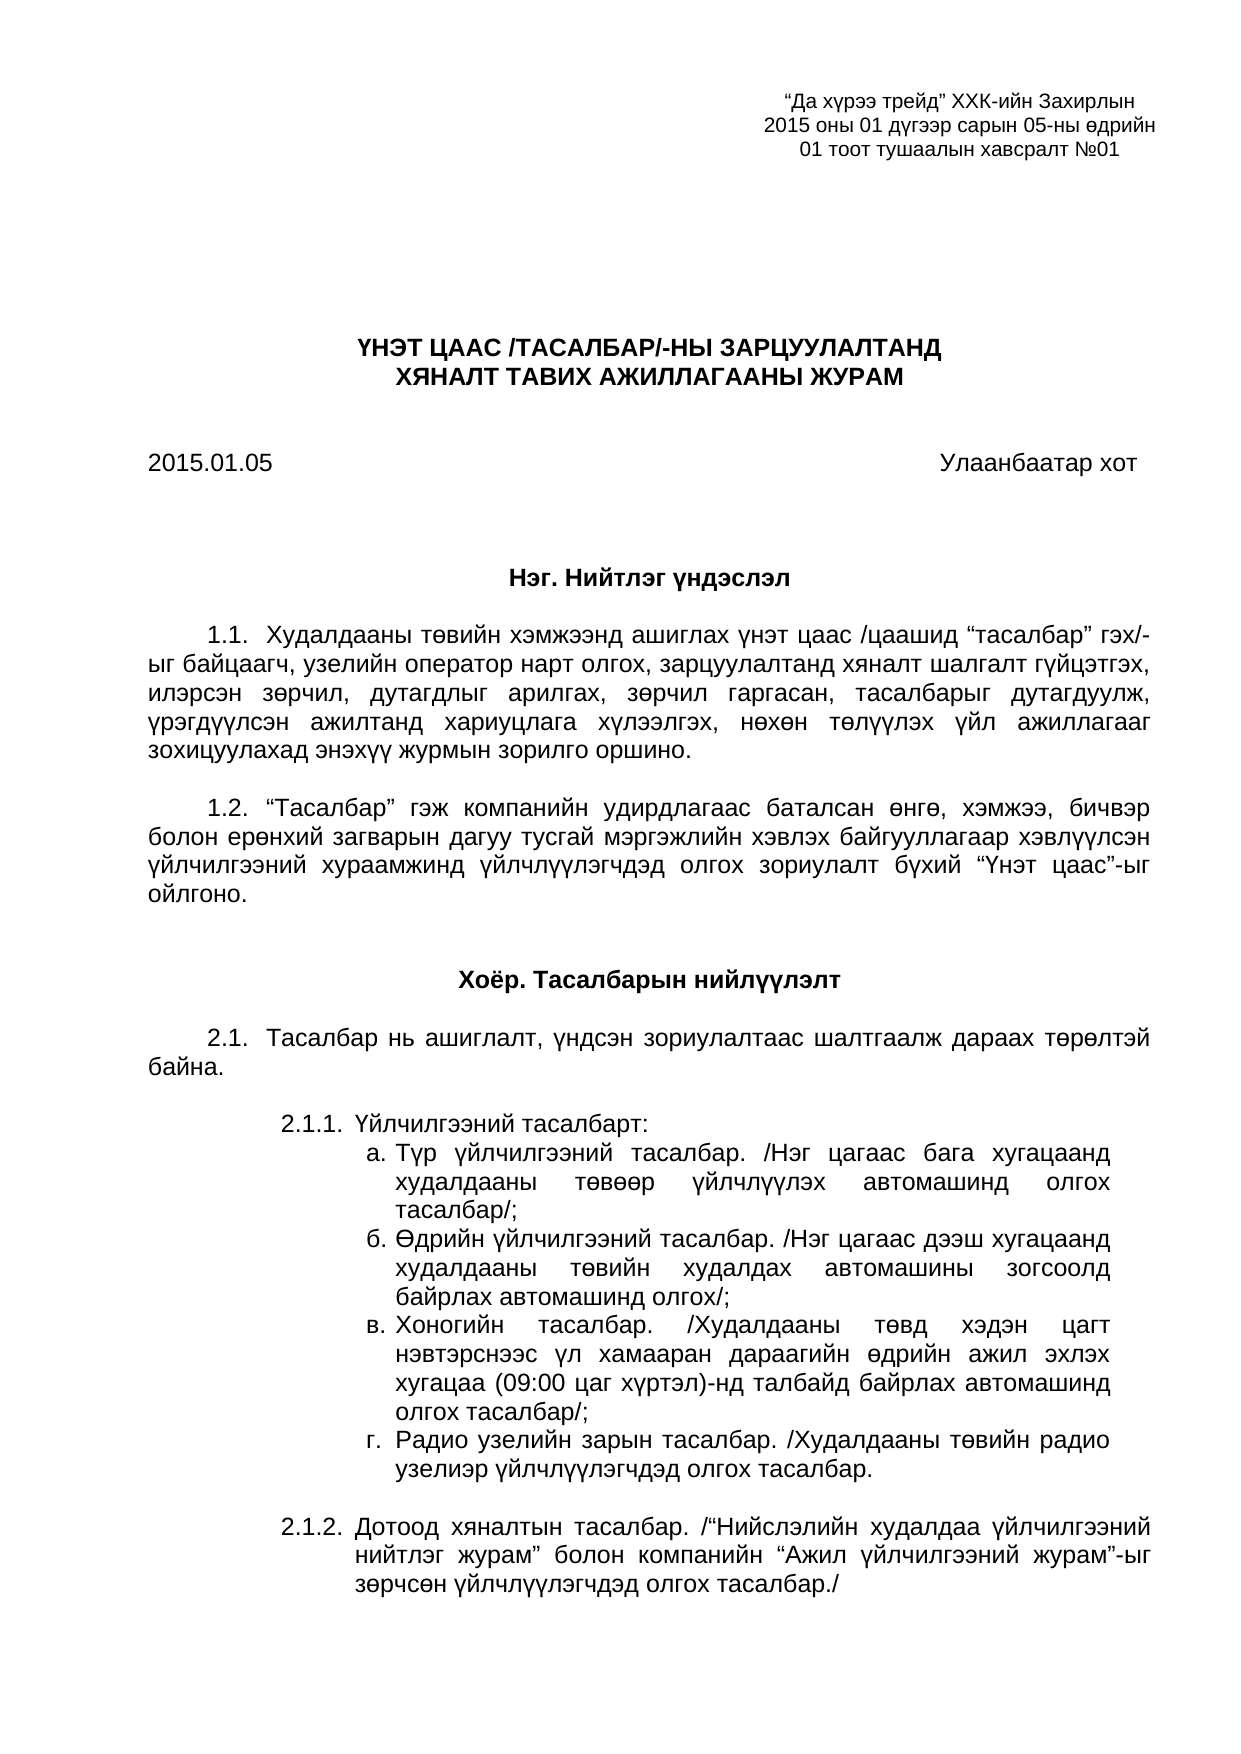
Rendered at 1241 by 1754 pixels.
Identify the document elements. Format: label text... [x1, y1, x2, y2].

table_header Түр үйлчилгээний тасалбар. /Нэг цагаас бага хугацаанд худалдааны төвөөр үйлчлүүлэх автомашинд олгох тасалбар/; [384, 1138, 1122, 1224]
list Тасалбар нь ашиглалт, үндсэн зориулалтаас шалтгаалж дараах төрөлтэй байна. [148, 1023, 1152, 1081]
table_header а. [355, 1138, 384, 1224]
text ХЯНАЛТ ТАВИХ АЖИЛЛАГААНЫ ЖУРАМ [148, 362, 1152, 391]
table_cell Хоногийн тасалбар. /Худалдааны төвд хэдэн цагт нэвтэрснээс үл хамааран дараагийн өдрийн ажил эхлэх хугацаа (09:00 цаг хүртэл)-нд талбайд байрлах автомашинд олгох тасалбар/; [384, 1311, 1122, 1426]
table_cell в. [355, 1311, 384, 1426]
text ҮНЭТ ЦААС /ТАСАЛБАР/-НЫ ЗАРЦУУЛАЛТАНД [148, 333, 1152, 362]
list Үйлчилгээний тасалбарт: [281, 1109, 1152, 1138]
list Худалдааны төвийн хэмжээнд ашиглах үнэт цаас /цаашид “тасалбар” гэх/-ыг байцаагч, узелийн оператор нарт олгох, зарцуулалтанд хяналт шалгалт гүйцэтгэх, илэрсэн зөрчил, дутагдлыг арилгах, зөрчил гаргасан, тасалбарыг дутагдуулж, үрэгдүүлсэн ажилтанд хариуцлага хүлээлгэх, нөхөн төлүүлэх үйл ажиллагааг зохицуулахад энэхүү журмын зорилго оршино. [148, 621, 1152, 764]
text Хоёр. Тасалбарын нийлүүлэлт [148, 966, 1152, 994]
table_cell Өдрийн үйлчилгээний тасалбар. /Нэг цагаас дээш хугацаанд худалдааны төвийн худалдах автомашины зогсоолд байрлах автомашинд олгох/; [384, 1224, 1122, 1311]
table_cell г. [355, 1426, 384, 1483]
text Нэг. Нийтлэг үндэслэл [148, 563, 1152, 592]
text 2015.01.05 Улаанбаатар хот [148, 448, 1152, 477]
table_cell Радио узелийн зарын тасалбар. /Худалдааны төвийн радио узелиэр үйлчлүүлэгчдэд олгох тасалбар. [384, 1426, 1122, 1483]
text “Да хүрээ трейд” ХХК-ийн Захирлын [753, 89, 1166, 113]
list Дотоод хяналтын тасалбар. /“Нийслэлийн худалдаа үйлчилгээний нийтлэг журам” болон компанийн “Ажил үйлчилгээний журам”-ыг зөрчсөн үйлчлүүлэгчдэд олгох тасалбар./ [281, 1512, 1152, 1598]
text 2015 оны 01 дүгээр сарын 05-ны өдрийн 01 тоот тушаалын хавсралт №01 [753, 113, 1166, 161]
table_cell б. [355, 1224, 384, 1311]
list “Тасалбар” гэж компанийн удирдлагаас баталсан өнгө, хэмжээ, бичвэр болон ерөнхий загварын дагуу тусгай мэргэжлийн хэвлэх байгууллагаар хэвлүүлсэн үйлчилгээний хураамжинд үйлчлүүлэгчдэд олгох зориулалт бүхий “Үнэт цаас”-ыг ойлгоно. [148, 793, 1152, 908]
